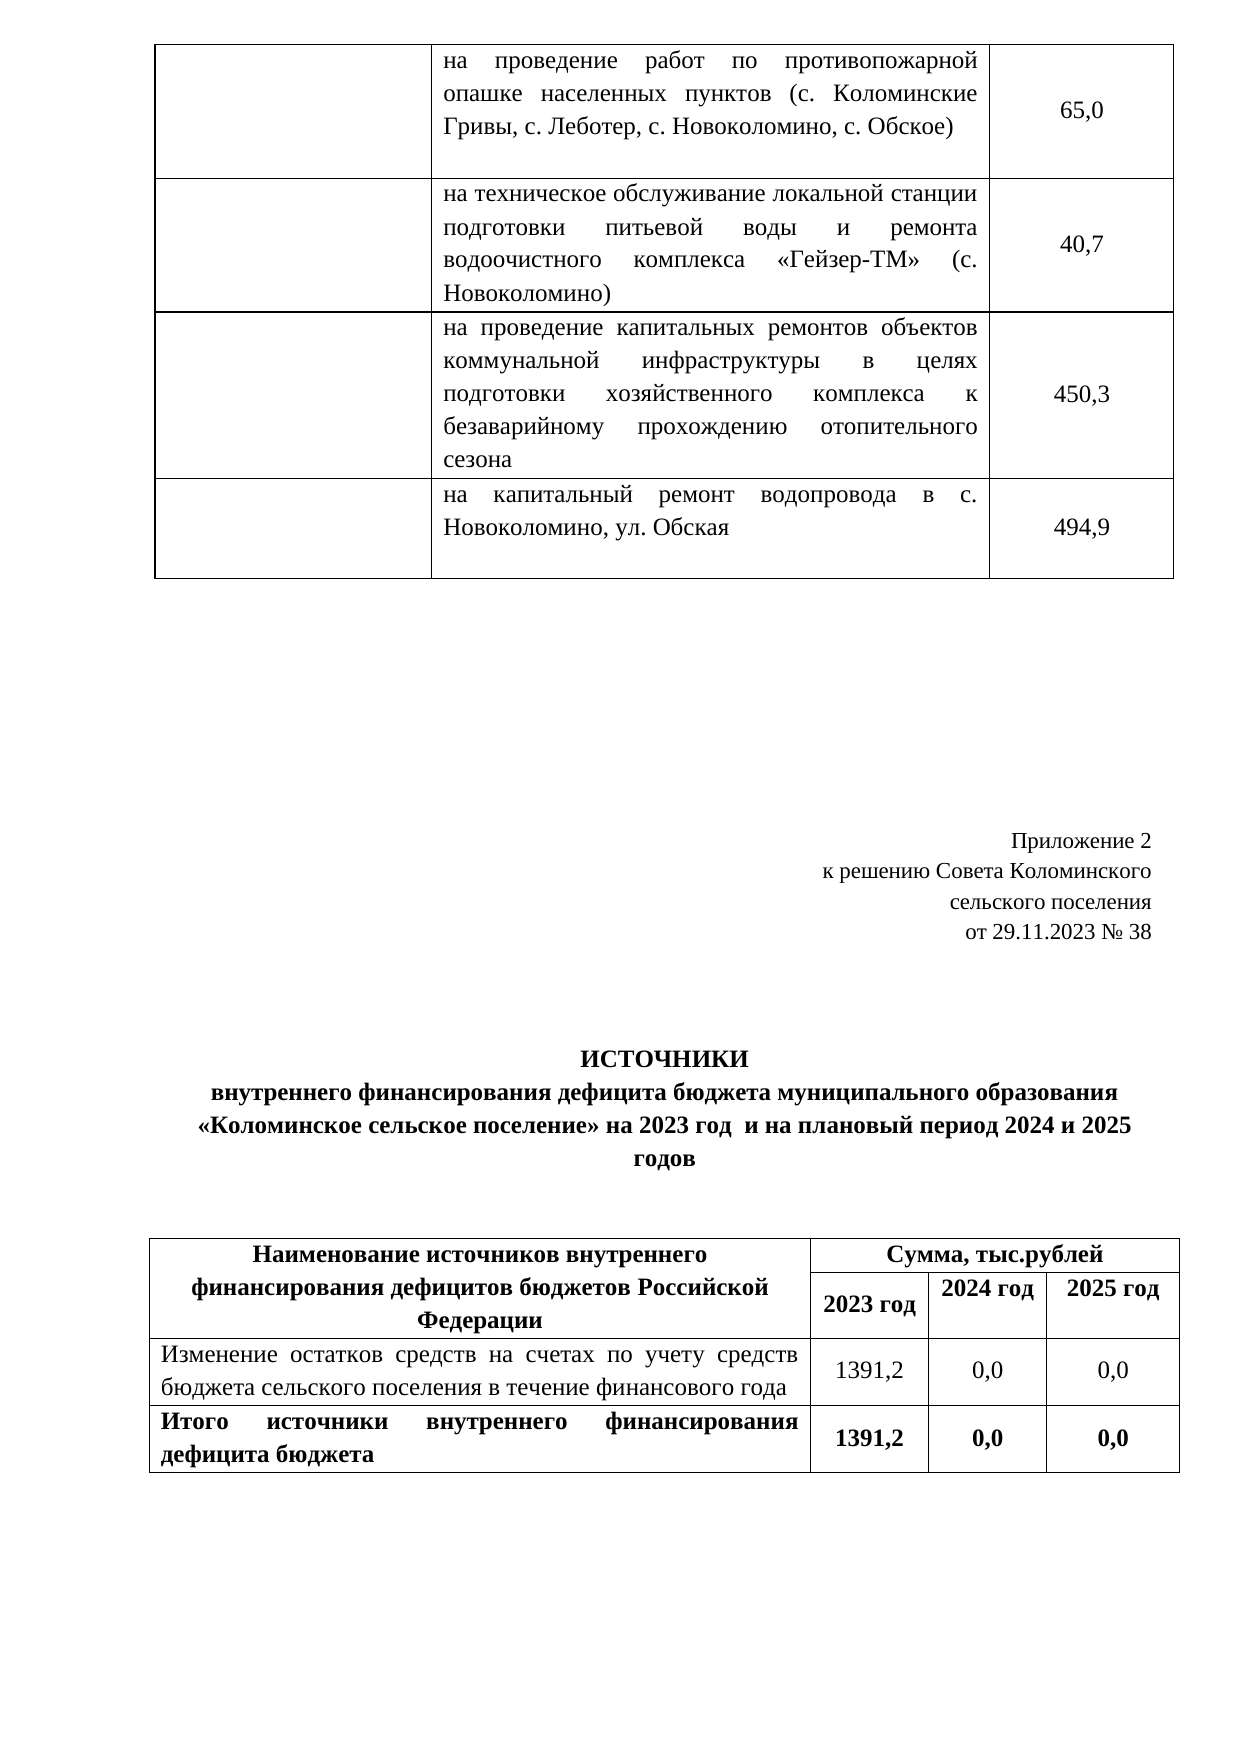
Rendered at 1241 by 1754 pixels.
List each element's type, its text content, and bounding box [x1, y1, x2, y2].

table_cell на проведение капитальных ремонтов объектов коммунальной инфраструктуры в целях подготовки хозяйственного комплекса к безаварийному прохождению отопительного сезона [432, 313, 989, 478]
table_cell на техническое обслуживание локальной станции подготовки питьевой воды и ремонта водоочистного комплекса «Гейзер-ТМ» (с. Новоколомино) [432, 179, 989, 311]
text сельского поселения [721, 888, 1152, 914]
table_cell 0,0 [1047, 1406, 1179, 1472]
table_cell 40,7 [990, 179, 1173, 311]
table_cell 0,0 [929, 1339, 1046, 1405]
table_header Наименование источников внутреннего финансирования дефицитов бюджетов Российской Федерации [150, 1239, 810, 1338]
table_cell 2024 год [929, 1273, 1046, 1338]
table_cell [156, 45, 431, 177]
table_cell 1391,2 [811, 1339, 928, 1405]
table_cell 0,0 [929, 1406, 1046, 1472]
table_cell [156, 179, 431, 311]
table_cell Итого источники внутреннего финансирования дефицита бюджета [150, 1406, 810, 1472]
text Приложение 2 [721, 827, 1152, 854]
table_cell 65,0 [990, 45, 1173, 177]
text «Коломинское сельское поселение» на 2023 год и на плановый период 2024 и 2025 годов [177, 1110, 1152, 1172]
text от 29.11.2023 № 38 [721, 918, 1152, 944]
table_cell 450,3 [990, 313, 1173, 478]
table_cell на капитальный ремонт водопровода в с. Новоколомино, ул. Обская [432, 479, 989, 578]
table_cell [156, 479, 431, 578]
table_cell 0,0 [1047, 1339, 1179, 1405]
table_cell 2025 год [1047, 1273, 1179, 1338]
text ИСТОЧНИКИ [177, 1044, 1152, 1073]
table_cell [156, 313, 431, 478]
table_cell 494,9 [990, 479, 1173, 578]
table_cell на проведение работ по противопожарной опашке населенных пунктов (с. Коломинские Гривы, с. Леботер, с. Новоколомино, с. Обское) [432, 45, 989, 177]
text внутреннего финансирования дефицита бюджета муниципального образования [177, 1077, 1152, 1106]
table_header Сумма, тыс.рублей [811, 1239, 1179, 1272]
text к решению Совета Коломинского [721, 857, 1152, 884]
table_cell 2023 год [811, 1273, 928, 1338]
table_cell 1391,2 [811, 1406, 928, 1472]
table_cell Изменение остатков средств на счетах по учету средств бюджета сельского поселения в течение финансового года [150, 1339, 810, 1405]
